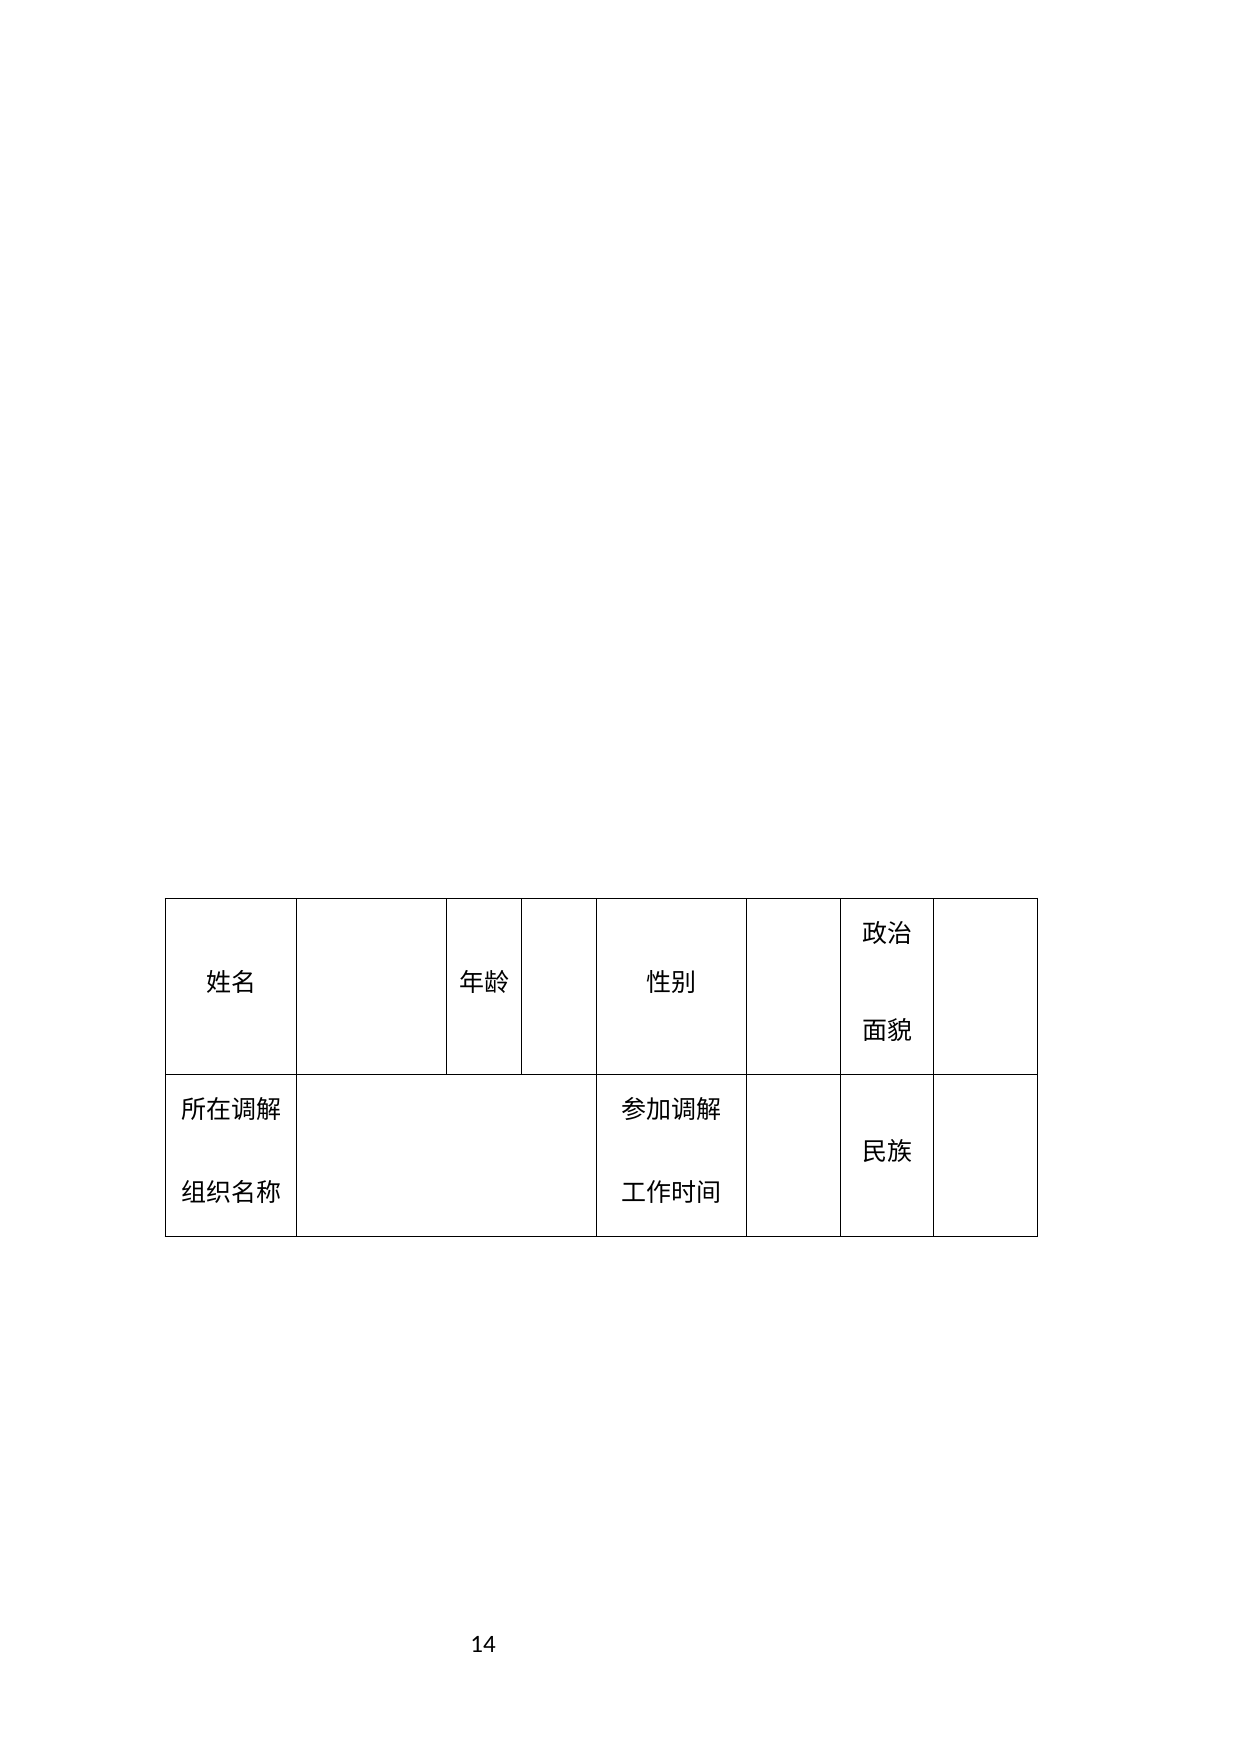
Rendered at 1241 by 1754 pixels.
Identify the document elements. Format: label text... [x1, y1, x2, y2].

table_header 年龄 [447, 899, 521, 1074]
table_header 政治面貌 [841, 899, 933, 1074]
table_header [747, 899, 840, 1074]
table_cell [747, 1075, 840, 1236]
table_cell [297, 1075, 596, 1236]
table_header 姓名 [166, 899, 296, 1074]
table_cell 参加调解 工作时间 [597, 1075, 746, 1236]
table_header [522, 899, 596, 1074]
table_header [934, 899, 1037, 1074]
table_header 性别 [597, 899, 746, 1074]
table_header [297, 899, 446, 1074]
table_cell 民族 [841, 1075, 933, 1236]
table_cell 所在调解 组织名称 [166, 1075, 296, 1236]
table_cell [934, 1075, 1037, 1236]
